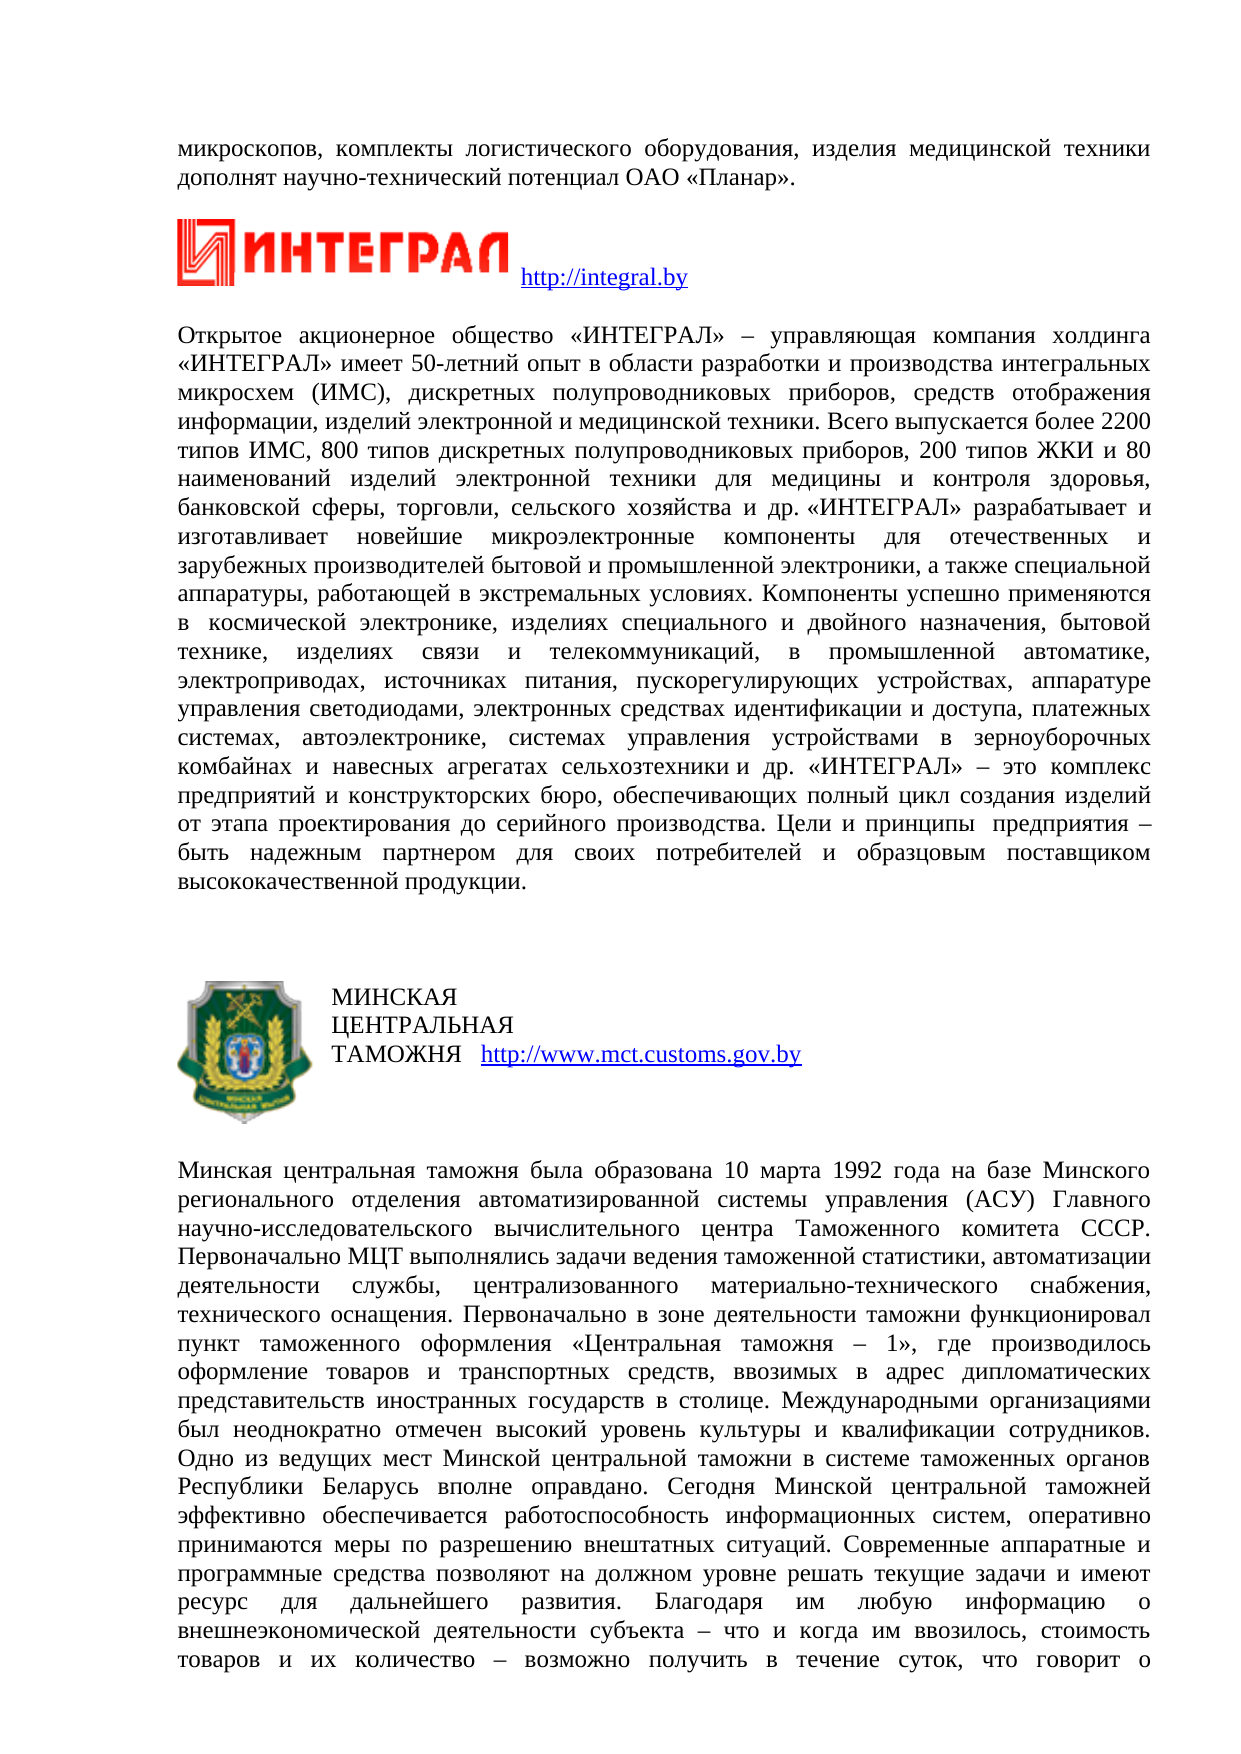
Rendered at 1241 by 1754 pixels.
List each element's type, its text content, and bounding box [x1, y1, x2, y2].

text ТАМОЖНЯ http://www.mct.customs.gov.by [313, 1039, 1152, 1068]
subtitle Открытое акционерное общество «ИНТЕГРАЛ» – управляющая компания холдинга «ИНТЕГРАЛ» имеет 50-летний опыт в области разработки и производства интегральных микросхем (ИМС), дискретных полупроводниковых приборов, средств отображения информации, изделий электронной и медицинской техники. Всего выпускается более 2200 типов ИМС, 800 типов дискретных полупроводниковых приборов, 200 типов ЖКИ и 80 наименований изделий электронной техники для медицины и контроля здоровья, банковской сферы, торговли, сельского хозяйства и др. «ИНТЕГРАЛ» разрабатывает и изготавливает новейшие микроэлектронные компоненты для отечественных и зарубежных производителей бытовой и промышленной электроники, а также специальной аппаратуры, работающей в экстремальных условиях. Компоненты успешно применяются в космической электронике, изделиях специального и двойного назначения, бытовой технике, изделиях связи и телекоммуникаций, в промышленной автоматике, электроприводах, источниках питания, пускорегулирующих устройствах, аппаратуре управления светодиодами, электронных средствах идентификации и доступа, платежных системах, автоэлектронике, системах управления устройствами в зерноуборочных комбайнах и навесных агрегатах сельхозтехники и др. «ИНТЕГРАЛ» – это комплекс предприятий и конструкторских бюро, обеспечивающих полный цикл создания изделий от этапа проектирования до серийного производства. Цели и принципы предприятия – быть надежным партнером для своих потребителей и образцовым поставщиком высококачественной продукции. [177, 320, 1152, 895]
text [177, 133, 1152, 190]
text ЦЕНТРАЛЬНАЯ [313, 1011, 1152, 1039]
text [177, 1155, 1152, 1673]
picture [177, 219, 509, 286]
text МИНСКАЯ [313, 982, 1152, 1011]
picture [177, 981, 313, 1124]
